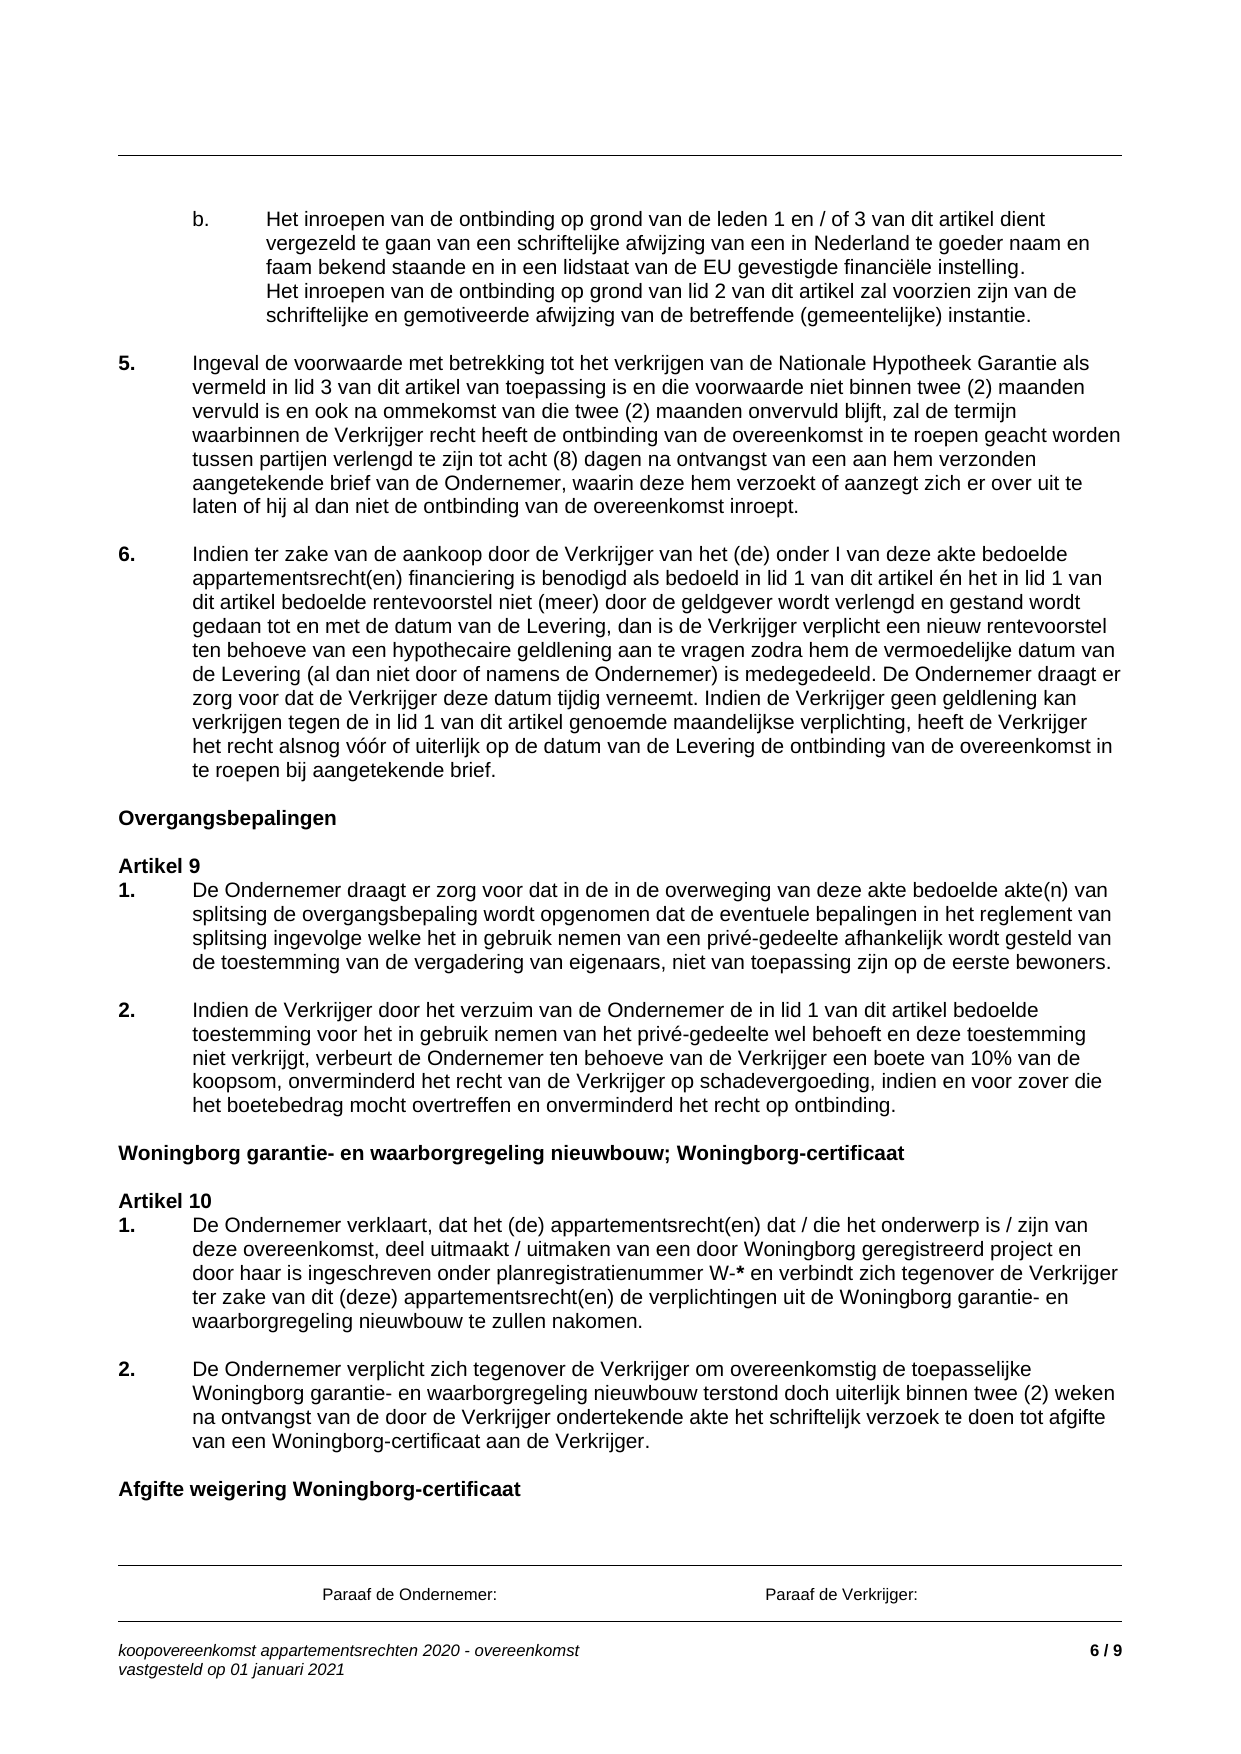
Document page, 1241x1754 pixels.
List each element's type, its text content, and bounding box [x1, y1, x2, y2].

text Het inroepen van de ontbinding op grond van lid 2 van dit artikel zal voorzien zijn van de schriftelijke en gemotiveerde afwijzing van de betreffende (gemeentelijke) instantie. [266, 279, 1122, 327]
text 5. Ingeval de voorwaarde met betrekking tot het verkrijgen van de Nationale Hypotheek Garantie als vermeld in lid 3 van dit artikel van toepassing is en die voorwaarde niet binnen twee (2) maanden vervuld is en ook na ommekomst van die twee (2) maanden onvervuld blijft, zal de termijn waarbinnen de Verkrijger recht heeft de ontbinding van de overeenkomst in te roepen geacht worden tussen partijen verlengd te zijn tot acht (8) dagen na ontvangst van een aan hem verzonden aangetekende brief van de Ondernemer, waarin deze hem verzoekt of aanzegt zich er over uit te laten of hij al dan niet de ontbinding van de overeenkomst inroept. [118, 351, 1122, 518]
text b. Het inroepen van de ontbinding op grond van de leden 1 en / of 3 van dit artikel dient vergezeld te gaan van een schriftelijke afwijzing van een in Nederland te goeder naam en faam bekend staande en in een lidstaat van de EU gevestigde financiële instelling. [192, 207, 1122, 279]
subtitle Artikel 9 [118, 854, 1122, 878]
text Woningborg garantie- en waarborgregeling nieuwbouw; Woningborg-certificaat [118, 1141, 1122, 1165]
text Afgifte weigering Woningborg-certificaat [118, 1477, 1122, 1501]
text 1. De Ondernemer verklaart, dat het (de) appartementsrecht(en) dat / die het onderwerp is / zijn van deze overeenkomst, deel uitmaakt / uitmaken van een door Woningborg geregistreerd project en door haar is ingeschreven onder planregistratienummer W-* en verbindt zich tegenover de Verkrijger ter zake van dit (deze) appartementsrecht(en) de verplichtingen uit de Woningborg garantie- en waarborgregeling nieuwbouw te zullen nakomen. [118, 1213, 1122, 1333]
text 6. Indien ter zake van de aankoop door de Verkrijger van het (de) onder I van deze akte bedoelde appartementsrecht(en) financiering is benodigd als bedoeld in lid 1 van dit artikel én het in lid 1 van dit artikel bedoelde rentevoorstel niet (meer) door de geldgever wordt verlengd en gestand wordt gedaan tot en met de datum van de Levering, dan is de Verkrijger verplicht een nieuw rentevoorstel ten behoeve van een hypothecaire geldlening aan te vragen zodra hem de vermoedelijke datum van de Levering (al dan niet door of namens de Ondernemer) is medegedeeld. De Ondernemer draagt er zorg voor dat de Verkrijger deze datum tijdig verneemt. Indien de Verkrijger geen geldlening kan verkrijgen tegen de in lid 1 van dit artikel genoemde maandelijkse verplichting, heeft de Verkrijger het recht alsnog vóór of uiterlijk op de datum van de Levering de ontbinding van de overeenkomst in te roepen bij aangetekende brief. [118, 542, 1122, 782]
text 2. De Ondernemer verplicht zich tegenover de Verkrijger om overeenkomstig de toepasselijke Woningborg garantie- en waarborgregeling nieuwbouw terstond doch uiterlijk binnen twee (2) weken na ontvangst van de door de Verkrijger ondertekende akte het schriftelijk verzoek te doen tot afgifte van een Woningborg-certificaat aan de Verkrijger. [118, 1357, 1122, 1453]
subtitle Artikel 10 [118, 1189, 1122, 1213]
text 1. De Ondernemer draagt er zorg voor dat in de in de overweging van deze akte bedoelde akte(n) van splitsing de overgangsbepaling wordt opgenomen dat de eventuele bepalingen in het reglement van splitsing ingevolge welke het in gebruik nemen van een privé-gedeelte afhankelijk wordt gesteld van de toestemming van de vergadering van eigenaars, niet van toepassing zijn op de eerste bewoners. [118, 878, 1122, 973]
text Overgangsbepalingen [118, 806, 1122, 830]
text 2. Indien de Verkrijger door het verzuim van de Ondernemer de in lid 1 van dit artikel bedoelde toestemming voor het in gebruik nemen van het privé-gedeelte wel behoeft en deze toestemming niet verkrijgt, verbeurt de Ondernemer ten behoeve van de Verkrijger een boete van 10% van de koopsom, onverminderd het recht van de Verkrijger op schadevergoeding, indien en voor zover die het boetebedrag mocht overtreffen en onverminderd het recht op ontbinding. [118, 997, 1122, 1117]
